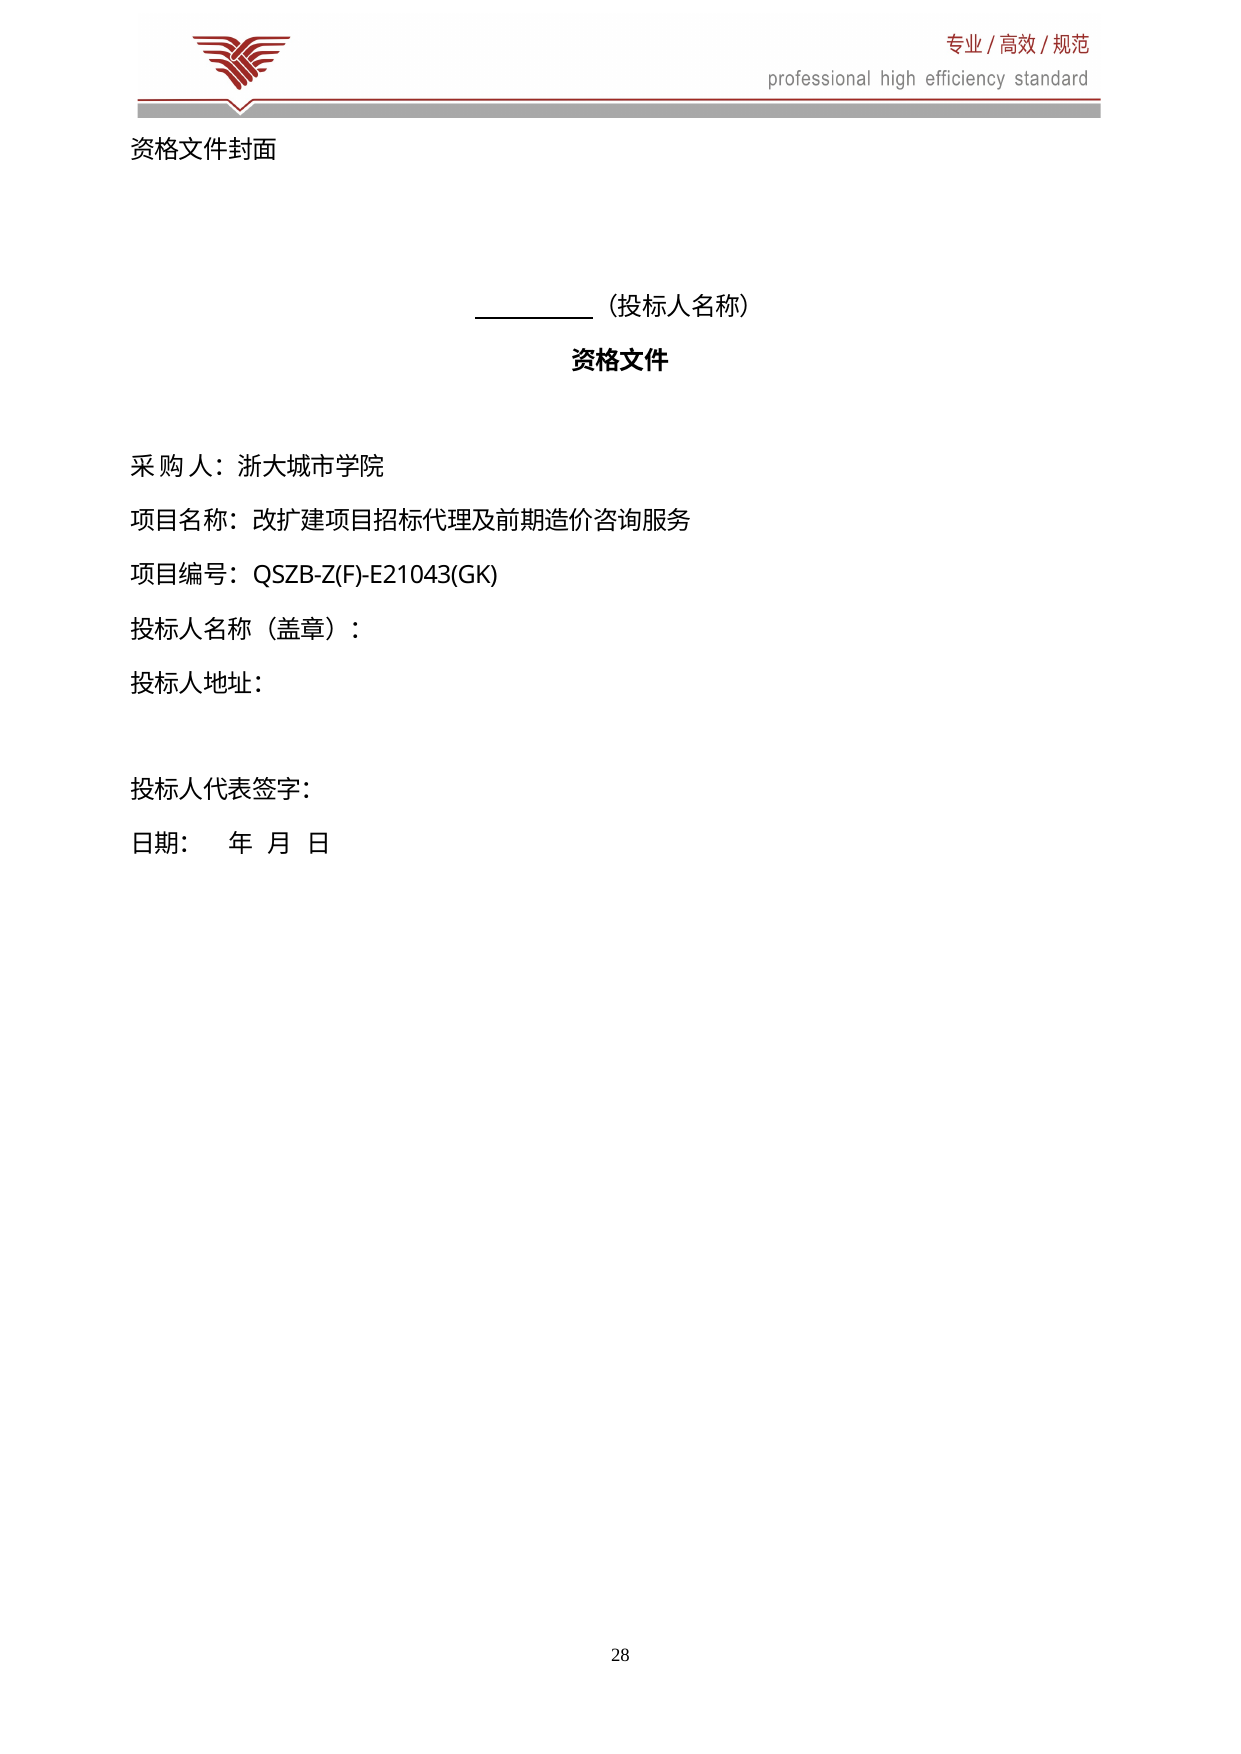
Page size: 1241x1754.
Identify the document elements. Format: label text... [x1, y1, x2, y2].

text 项目名称：改扩建项目招标代理及前期造价咨询服务 [130, 501, 1110, 537]
picture [137, 13, 1101, 118]
text 投标人地址： [130, 664, 1110, 700]
text 项目编号：QSZB-Z(F)-E21043(GK) [130, 555, 1110, 591]
text 投标人名称（盖章）： [130, 609, 1110, 646]
text 资格文件 [130, 341, 1110, 377]
text 采 购 人：浙大城市学院 [130, 446, 1110, 482]
text （投标人名称） [130, 286, 1110, 323]
text 日期： 年 月 日 [130, 823, 1110, 860]
text 资格文件封面 [130, 130, 1110, 166]
text 投标人代表签字： [130, 769, 1110, 805]
